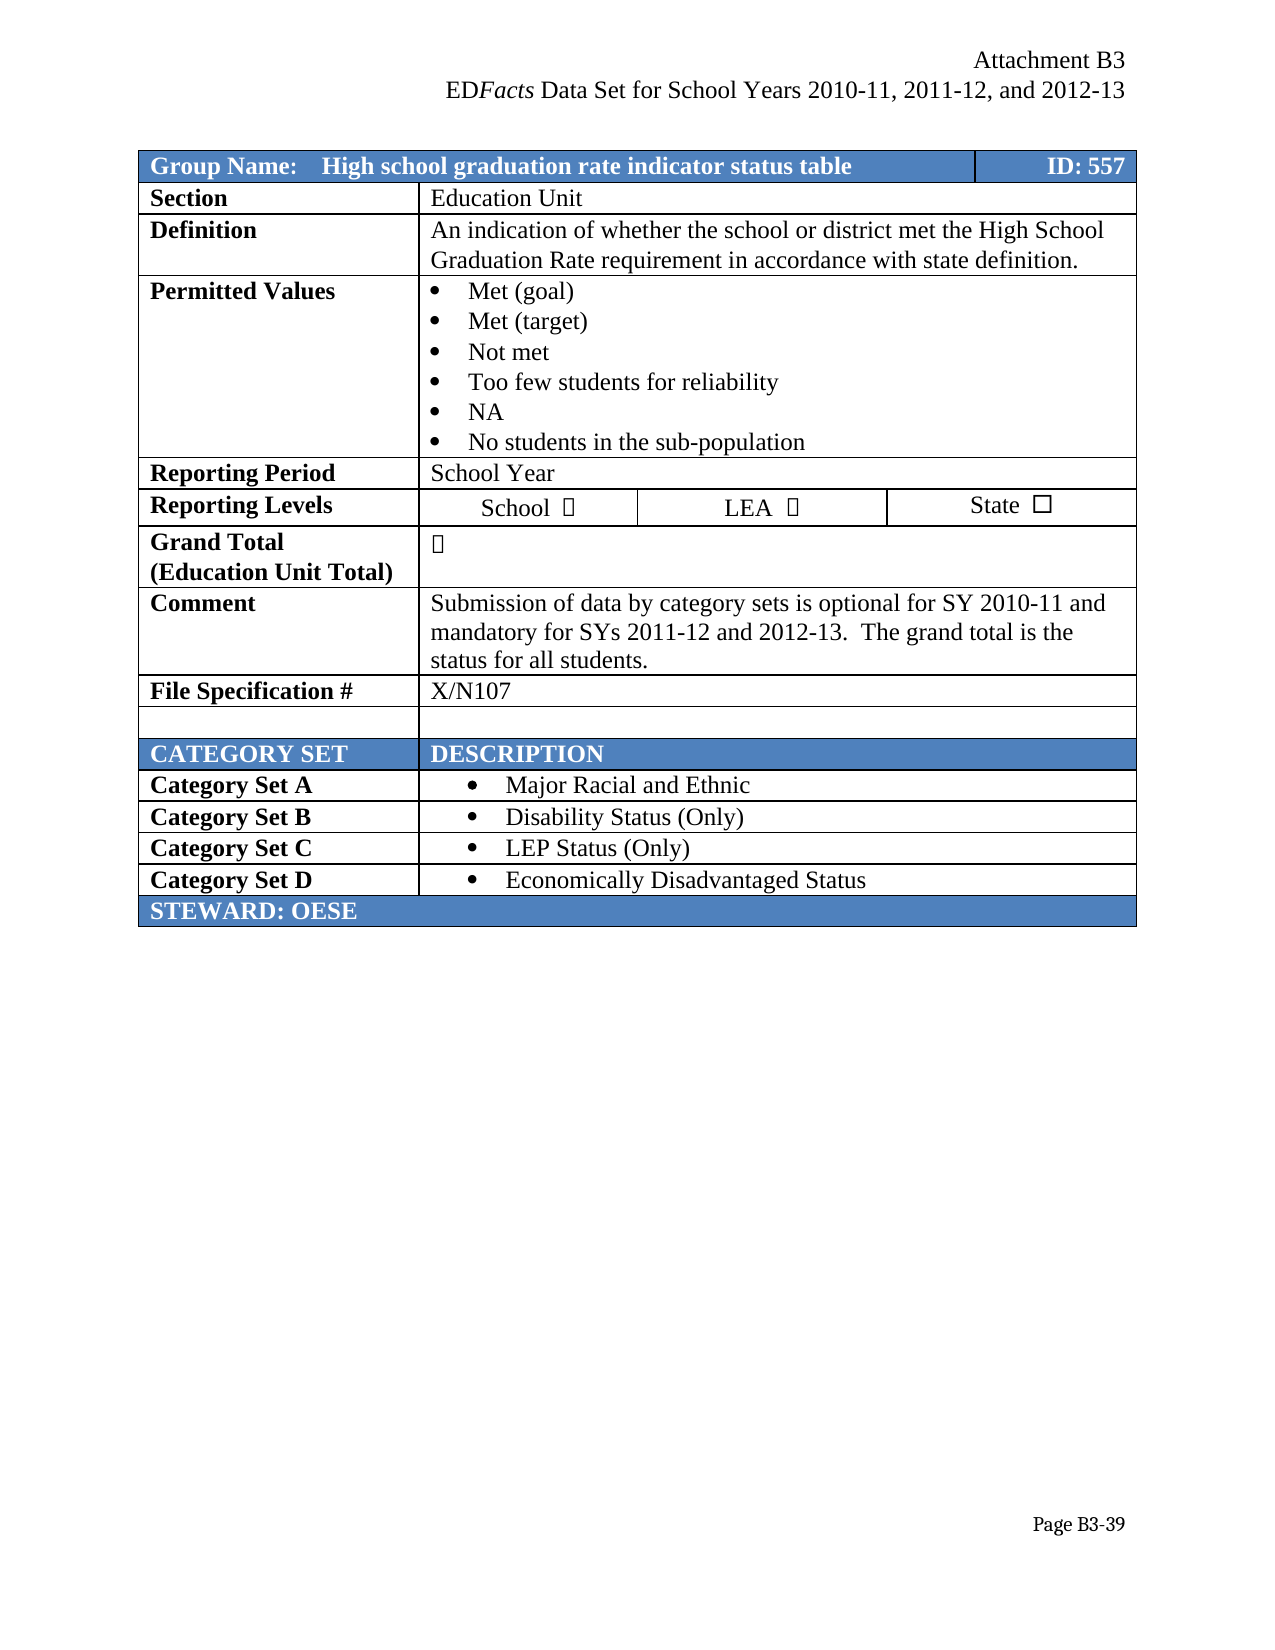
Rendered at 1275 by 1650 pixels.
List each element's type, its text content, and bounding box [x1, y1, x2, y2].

table_cell Section [139, 183, 418, 213]
table_cell LEP Status (Only) [420, 833, 1136, 863]
table_header ID: 557 [976, 151, 1136, 182]
table_cell [420, 707, 1136, 737]
table_cell Reporting Levels [139, 490, 418, 525]
table_cell Definition [139, 215, 418, 275]
table_cell CATEGORY SET [139, 739, 418, 769]
table_cell Category Set A [139, 771, 418, 800]
table_cell File Specification # [139, 676, 418, 706]
table_cell Category Set D [139, 865, 418, 895]
table_cell Category Set C [139, 833, 418, 863]
table_cell STEWARD: OESE [139, 896, 1136, 926]
table_cell School  [420, 490, 637, 525]
table_cell  [420, 527, 1136, 587]
table_cell Disability Status (Only) [420, 802, 1136, 832]
table_cell Comment [139, 588, 418, 674]
table_cell School Year [420, 458, 1136, 488]
table_cell Permitted Values [139, 276, 418, 457]
table_cell Reporting Period [139, 458, 418, 488]
table_header Group Name: High school graduation rate indicator status table [139, 151, 974, 182]
table_cell Education Unit [420, 183, 1136, 213]
table_cell State [888, 490, 1136, 525]
table_cell Economically Disadvantaged Status [420, 865, 1136, 895]
table_cell [139, 707, 418, 737]
table_cell Grand Total (Education Unit Total) [139, 527, 418, 587]
table_cell Met (goal) Met (target) Not met Too few students for reliability NA No students in the sub-population [420, 276, 1136, 457]
table_cell Submission of data by category sets is optional for SY 2010-11 and mandatory for SYs 2011-12 and 2012-13. The grand total is the status for all students. [420, 588, 1136, 674]
table_cell Category Set B [139, 802, 418, 832]
table_cell An indication of whether the school or district met the High School Graduation Rate requirement in accordance with state definition. [420, 215, 1136, 275]
table_cell LEA  [638, 490, 886, 525]
table_cell X/N107 [420, 676, 1136, 706]
table_cell DESCRIPTION [420, 739, 1136, 769]
table_cell Major Racial and Ethnic [420, 771, 1136, 800]
